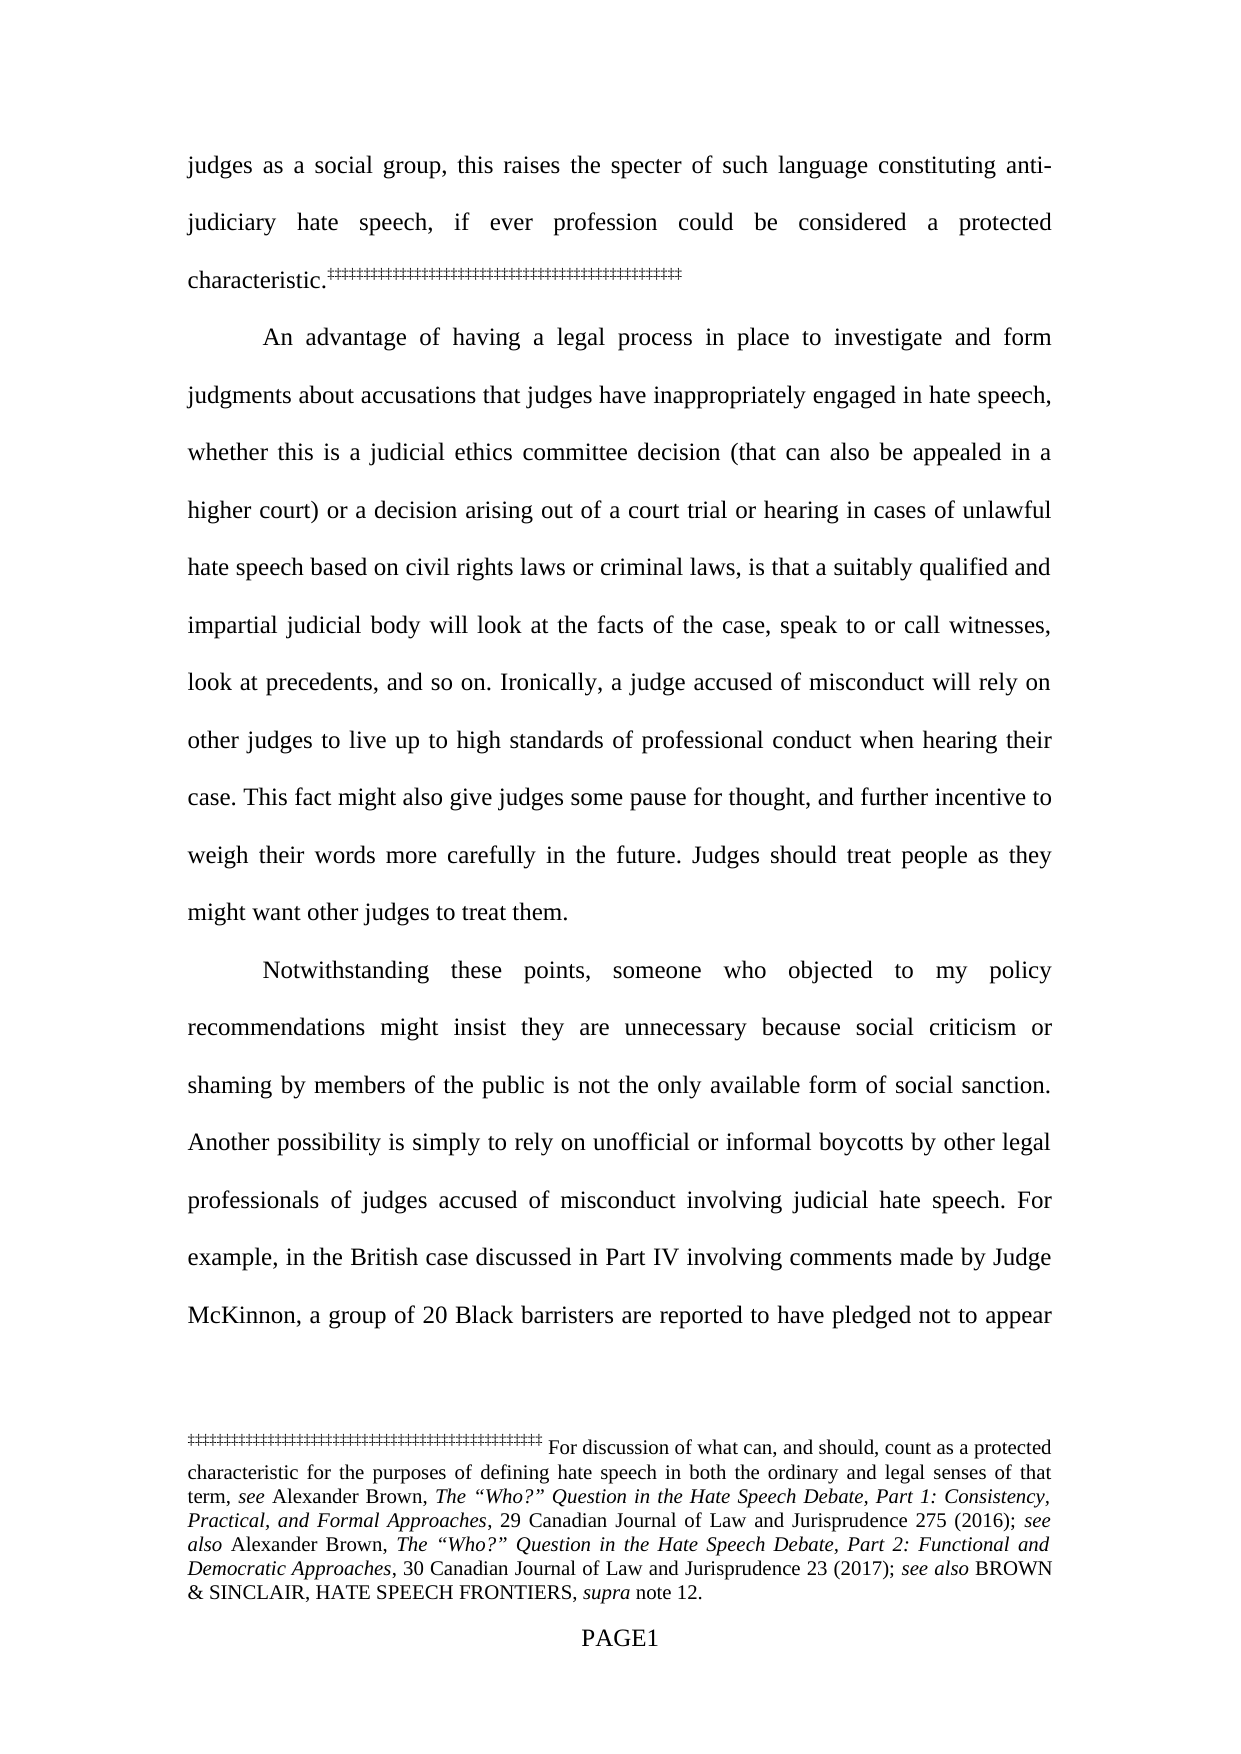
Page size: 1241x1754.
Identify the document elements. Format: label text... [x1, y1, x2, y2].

text An advantage of having a legal process in place to investigate and form judgments about accusations that judges have inappropriately engaged in hate speech, whether this is a judicial ethics committee decision (that can also be appealed in a higher court) or a decision arising out of a court trial or hearing in cases of unlawful hate speech based on civil rights laws or criminal laws, is that a suitably qualified and impartial judicial body will look at the facts of the case, speak to or call witnesses, look at precedents, and so on. Ironically, a judge accused of misconduct will rely on other judges to live up to high standards of professional conduct when hearing their case. This fact might also give judges some pause for thought, and further incentive to weigh their words more carefully in the future. Judges should treat people as they might want other judges to treat them. [187, 322, 1053, 926]
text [187, 150, 1053, 294]
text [187, 955, 1053, 1329]
